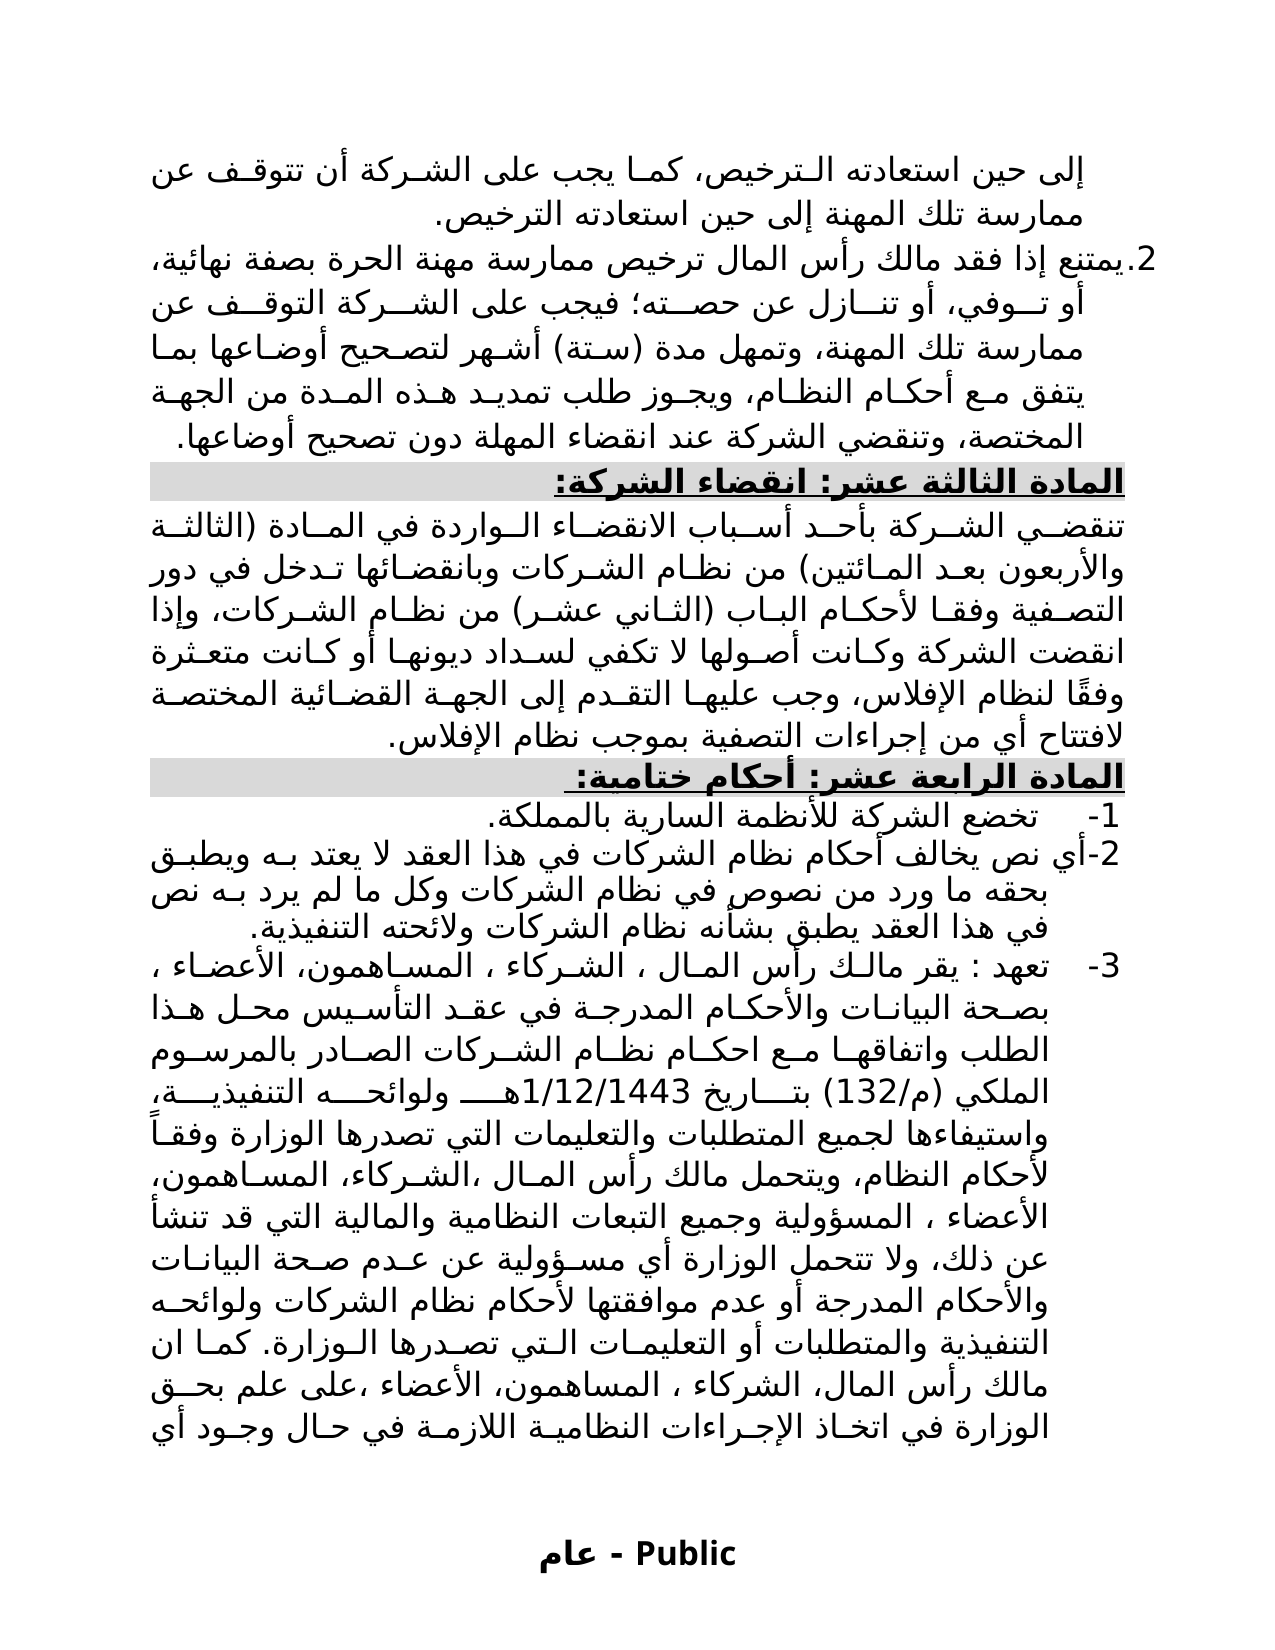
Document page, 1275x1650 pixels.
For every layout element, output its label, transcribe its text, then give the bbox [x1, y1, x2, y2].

list أي نص يخالف أحكام نظام الشركات في هذا العقد لا يعتد به ويطبق بحقه ما ورد من نصوص في نظام الشركات وكل ما لم يرد به نص في هذا العقد يطبق بشأنه نظام الشركات ولائحته التنفيذية. [150, 836, 1087, 946]
list تخضع الشركة للأنظمة السارية بالمملكة. [150, 797, 1087, 836]
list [150, 150, 1126, 233]
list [150, 946, 1087, 1446]
text المادة الرابعة عشر: أحكام ختامية: [150, 758, 1125, 797]
text تنقضي الشركة بأحد أسباب الانقضاء الواردة في المادة (الثالثة والأربعون بعد المائتين) من نظام الشركات وبانقضائها تدخل في دور التصفية وفقا لأحكام الباب (الثاني عشر) من نظام الشركات، وإذا انقضت الشركة وكانت أصولها لا تكفي لسداد ديونها أو كانت متعثرة وفقًا لنظام الإفلاس، وجب عليها التقدم إلى الجهة القضائية المختصة لافتتاح أي من إجراءات التصفية بموجب نظام الإفلاس. [150, 507, 1125, 755]
text المادة الثالثة عشر: انقضاء الشركة: [150, 462, 1125, 501]
list يمتنع إذا فقد مالك رأس المال ترخيص ممارسة مهنة الحرة بصفة نهائية، أو توفي، أو تنازل عن حصته؛ فيجب على الشركة التوقف عن ممارسة تلك المهنة، وتمهل مدة (ستة) أشهر لتصحيح أوضاعها بما يتفق مع أحكام النظام، ويجوز طلب تمديد هذه المدة من الجهة المختصة، وتنقضي الشركة عند انقضاء المهلة دون تصحيح أوضاعها. [150, 239, 1126, 456]
